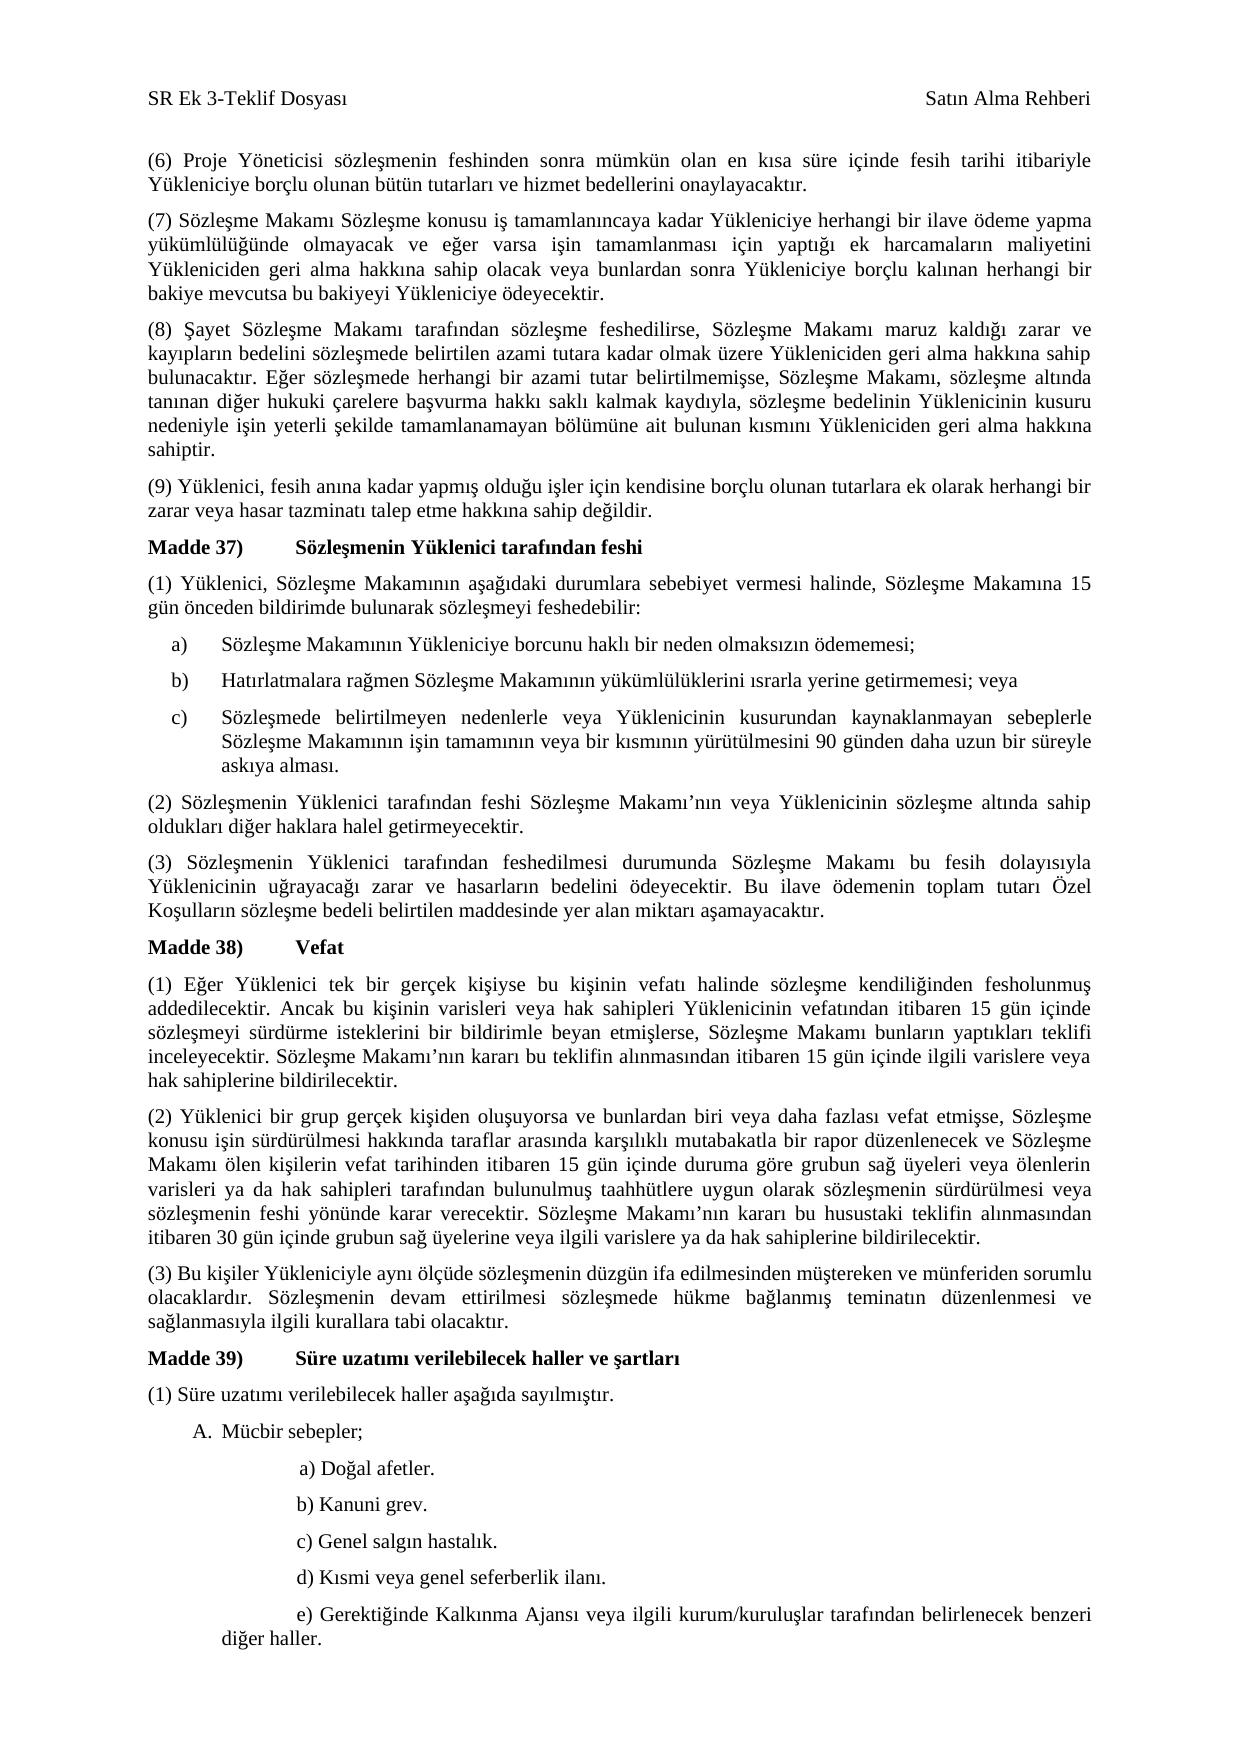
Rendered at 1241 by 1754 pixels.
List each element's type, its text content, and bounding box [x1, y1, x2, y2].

text c) Genel salgın hastalık. [221, 1529, 1093, 1553]
list Sözleşmenin Yüklenici tarafından feshi [148, 534, 1093, 559]
list Vefat [148, 935, 1093, 959]
text (3) Bu kişiler Yükleniciyle aynı ölçüde sözleşmenin düzgün ifa edilmesinden müştereken ve münferiden sorumlu olacaklardır. Sözleşmenin devam ettirilmesi sözleşmede hükme bağlanmış teminatın düzenlenmesi ve sağlanmasıyla ilgili kurallara tabi olacaktır. [148, 1261, 1093, 1333]
text (2) Yüklenici bir grup gerçek kişiden oluşuyorsa ve bunlardan biri veya daha fazlası vefat etmişse, Sözleşme konusu işin sürdürülmesi hakkında taraflar arasında karşılıklı mutabakatla bir rapor düzenlenecek ve Sözleşme Makamı ölen kişilerin vefat tarihinden itibaren 15 gün içinde duruma göre grubun sağ üyeleri veya ölenlerin varisleri ya da hak sahipleri tarafından bulunulmuş taahhütlere uygun olarak sözleşmenin sürdürülmesi veya sözleşmenin feshi yönünde karar verecektir. Sözleşme Makamı’nın kararı bu husustaki teklifin alınmasından itibaren 30 gün içinde grubun sağ üyelerine veya ilgili varislere ya da hak sahiplerine bildirilecektir. [148, 1104, 1093, 1249]
list Süre uzatımı verilebilecek haller ve şartları [148, 1346, 1093, 1370]
text (1) Süre uzatımı verilebilecek haller aşağıda sayılmıştır. [148, 1382, 1093, 1406]
list Sözleşmede belirtilmeyen nedenlerle veya Yüklenicinin kusurundan kaynaklanmayan sebeplerle Sözleşme Makamının işin tamamının veya bir kısmının yürütülmesini 90 günden daha uzun bir süreyle askıya alması. [171, 705, 1093, 777]
text (1) Yüklenici, Sözleşme Makamının aşağıdaki durumlara sebebiyet vermesi halinde, Sözleşme Makamına 15 gün önceden bildirimde bulunarak sözleşmeyi feshedebilir: [148, 571, 1093, 619]
text (9) Yüklenici, fesih anına kadar yapmış olduğu işler için kendisine borçlu olunan tutarlara ek olarak herhangi bir zarar veya hasar tazminatı talep etme hakkına sahip değildir. [148, 474, 1093, 522]
text b) Kanuni grev. [275, 1492, 1093, 1516]
text (8) Şayet Sözleşme Makamı tarafından sözleşme feshedilirse, Sözleşme Makamı maruz kaldığı zarar ve kayıpların bedelini sözleşmede belirtilen azami tutara kadar olmak üzere Yükleniciden geri alma hakkına sahip bulunacaktır. Eğer sözleşmede herhangi bir azami tutar belirtilmemişse, Sözleşme Makamı, sözleşme altında tanınan diğer hukuki çarelere başvurma hakkı saklı kalmak kaydıyla, sözleşme bedelinin Yüklenicinin kusuru nedeniyle işin yeterli şekilde tamamlanamayan bölümüne ait bulunan kısmını Yükleniciden geri alma hakkına sahiptir. [148, 317, 1093, 461]
text (1) Eğer Yüklenici tek bir gerçek kişiyse bu kişinin vefatı halinde sözleşme kendiliğinden fesholunmuş addedilecektir. Ancak bu kişinin varisleri veya hak sahipleri Yüklenicinin vefatından itibaren 15 gün içinde sözleşmeyi sürdürme isteklerini bir bildirimle beyan etmişlerse, Sözleşme Makamı bunların yaptıkları teklifi inceleyecektir. Sözleşme Makamı’nın kararı bu teklifin alınmasından itibaren 15 gün içinde ilgili varislere veya hak sahiplerine bildirilecektir. [148, 971, 1093, 1092]
list Mücbir sebepler; [192, 1419, 1093, 1443]
text (3) Sözleşmenin Yüklenici tarafından feshedilmesi durumunda Sözleşme Makamı bu fesih dolayısıyla Yüklenicinin uğrayacağı zarar ve hasarların bedelini ödeyecektir. Bu ilave ödemenin toplam tutarı Özel Koşulların sözleşme bedeli belirtilen maddesinde yer alan miktarı aşamayacaktır. [148, 850, 1093, 922]
list Hatırlatmalara rağmen Sözleşme Makamının yükümlülüklerini ısrarla yerine getirmemesi; veya [171, 668, 1093, 692]
text d) Kısmi veya genel seferberlik ilanı. [221, 1565, 1093, 1589]
text e) Gerektiğinde Kalkınma Ajansı veya ilgili kurum/kuruluşlar tarafından belirlenecek benzeri diğer haller. [221, 1602, 1093, 1650]
text a) Doğal afetler. [177, 1456, 1093, 1479]
list Sözleşme Makamının Yükleniciye borcunu haklı bir neden olmaksızın ödememesi; [171, 632, 1093, 656]
text (6) Proje Yöneticisi sözleşmenin feshinden sonra mümkün olan en kısa süre içinde fesih tarihi itibariyle Yükleniciye borçlu olunan bütün tutarları ve hizmet bedellerini onaylayacaktır. [148, 148, 1093, 196]
text (2) Sözleşmenin Yüklenici tarafından feshi Sözleşme Makamı’nın veya Yüklenicinin sözleşme altında sahip oldukları diğer haklara halel getirmeyecektir. [148, 789, 1093, 838]
text (7) Sözleşme Makamı Sözleşme konusu iş tamamlanıncaya kadar Yükleniciye herhangi bir ilave ödeme yapma yükümlülüğünde olmayacak ve eğer varsa işin tamamlanması için yaptığı ek harcamaların maliyetini Yükleniciden geri alma hakkına sahip olacak veya bunlardan sonra Yükleniciye borçlu kalınan herhangi bir bakiye mevcutsa bu bakiyeyi Yükleniciye ödeyecektir. [148, 208, 1093, 304]
